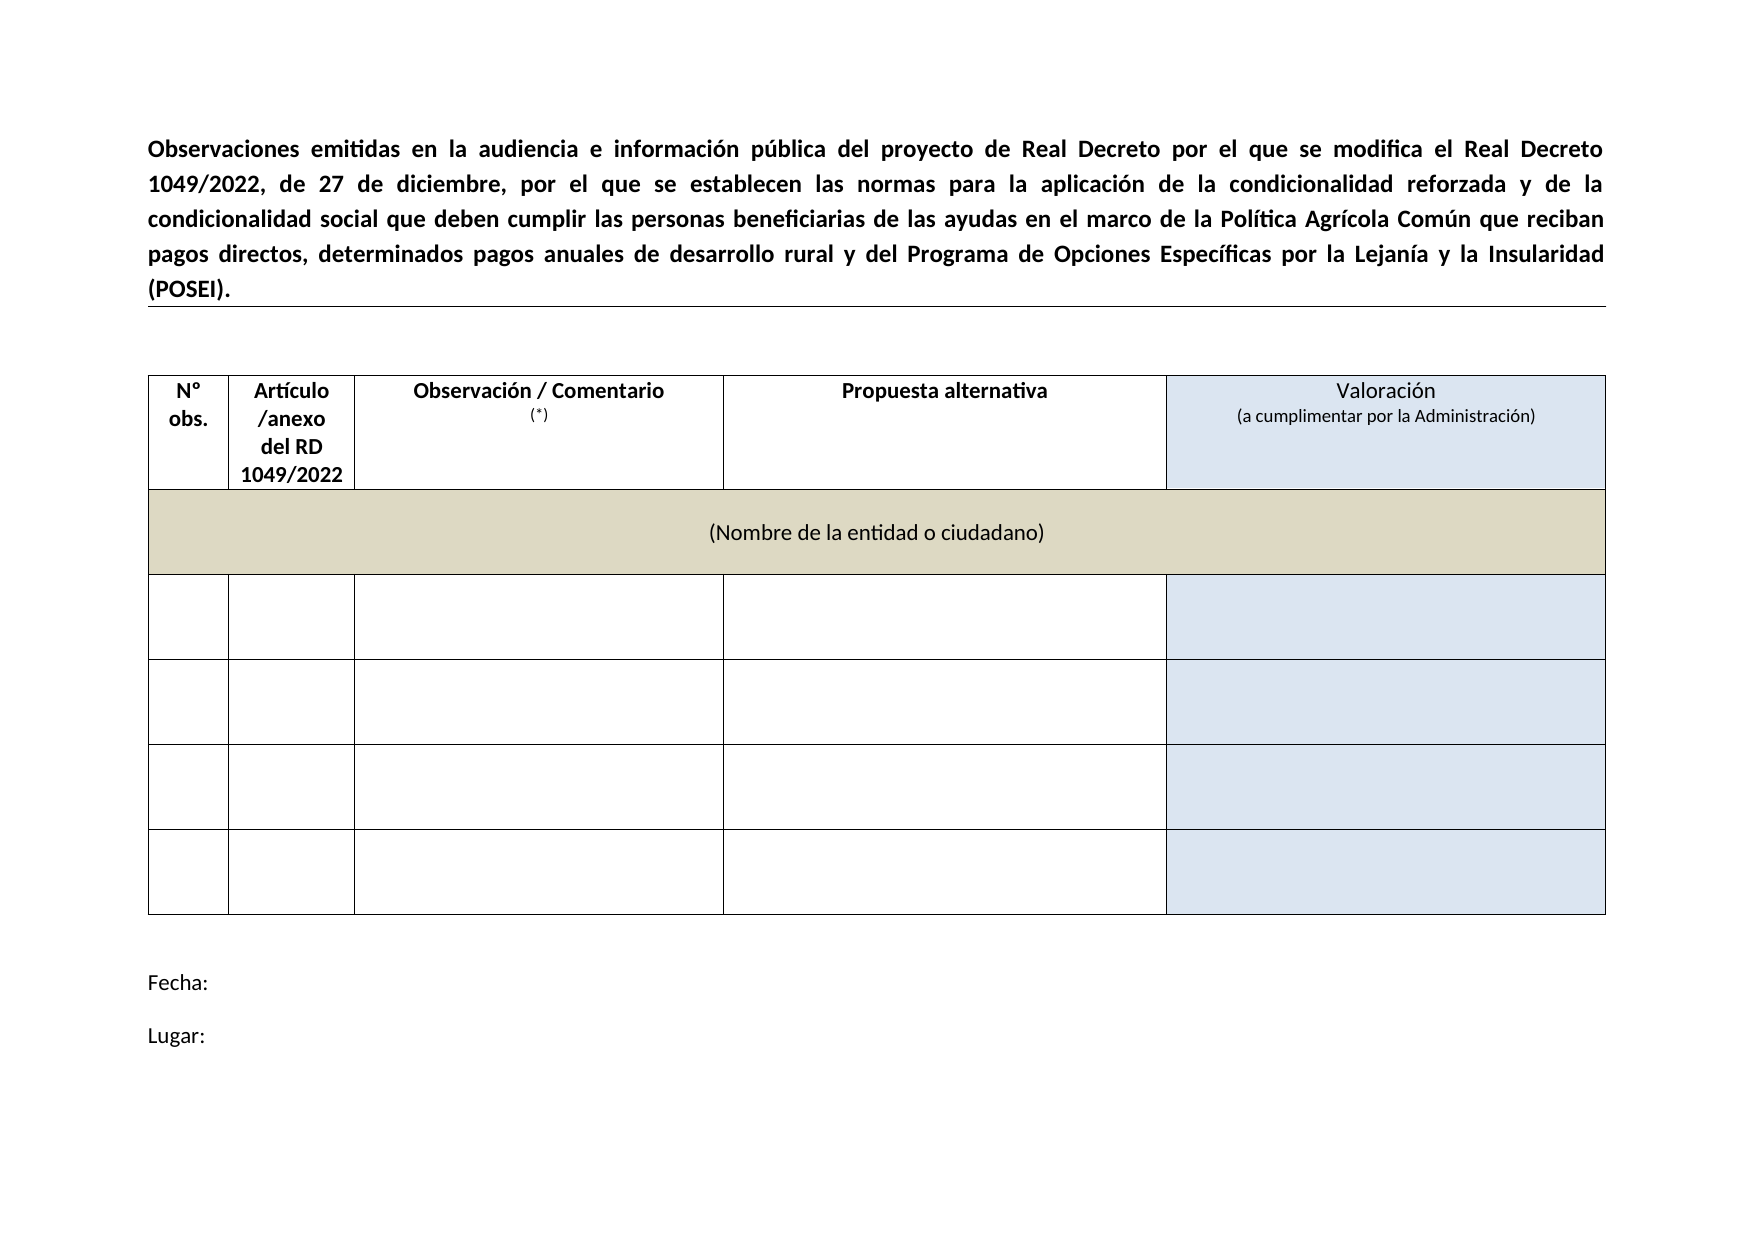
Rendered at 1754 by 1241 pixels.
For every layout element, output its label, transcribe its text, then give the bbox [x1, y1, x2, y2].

table_cell [229, 575, 354, 659]
subtitle Observaciones emitidas en la audiencia e información pública del proyecto de Real Decreto por el que se modifica el Real Decreto 1049/2022, de 27 de diciembre, por el que se establecen las normas para la aplicación de la condicionalidad reforzada y de la condicionalidad social que deben cumplir las personas beneficiarias de las ayudas en el marco de la Política Agrícola Común que reciban pagos directos, determinados pagos anuales de desarrollo rural y del Programa de Opciones Específicas por la Lejanía y la Insularidad (POSEI). [148, 133, 1606, 306]
table_header Artículo /anexo del RD 1049/2022 [229, 376, 354, 488]
table_header Nº obs. [149, 376, 228, 488]
table_header Propuesta alternativa [724, 376, 1166, 488]
table_cell [229, 830, 354, 914]
table_cell [355, 830, 723, 914]
table_cell [1167, 830, 1605, 914]
table_header Observación / Comentario (*) [355, 376, 723, 488]
table_cell [229, 745, 354, 829]
table_cell [724, 575, 1166, 659]
table_cell (Nombre de la entidad o ciudadano) [149, 490, 1605, 574]
table_cell [355, 745, 723, 829]
table_cell [149, 745, 228, 829]
table_cell [724, 745, 1166, 829]
table_cell [355, 575, 723, 659]
table_cell [1167, 660, 1605, 744]
table_cell [229, 660, 354, 744]
table_header Valoración (a cumplimentar por la Administración) [1167, 376, 1605, 488]
table_cell [149, 830, 228, 914]
table_cell [149, 660, 228, 744]
table_cell [1167, 745, 1605, 829]
table_cell [355, 660, 723, 744]
table_cell [149, 575, 228, 659]
text Lugar: [148, 1021, 1606, 1049]
text Fecha: [148, 968, 1606, 996]
table_cell [724, 660, 1166, 744]
table_cell [724, 830, 1166, 914]
table_cell [1167, 575, 1605, 659]
